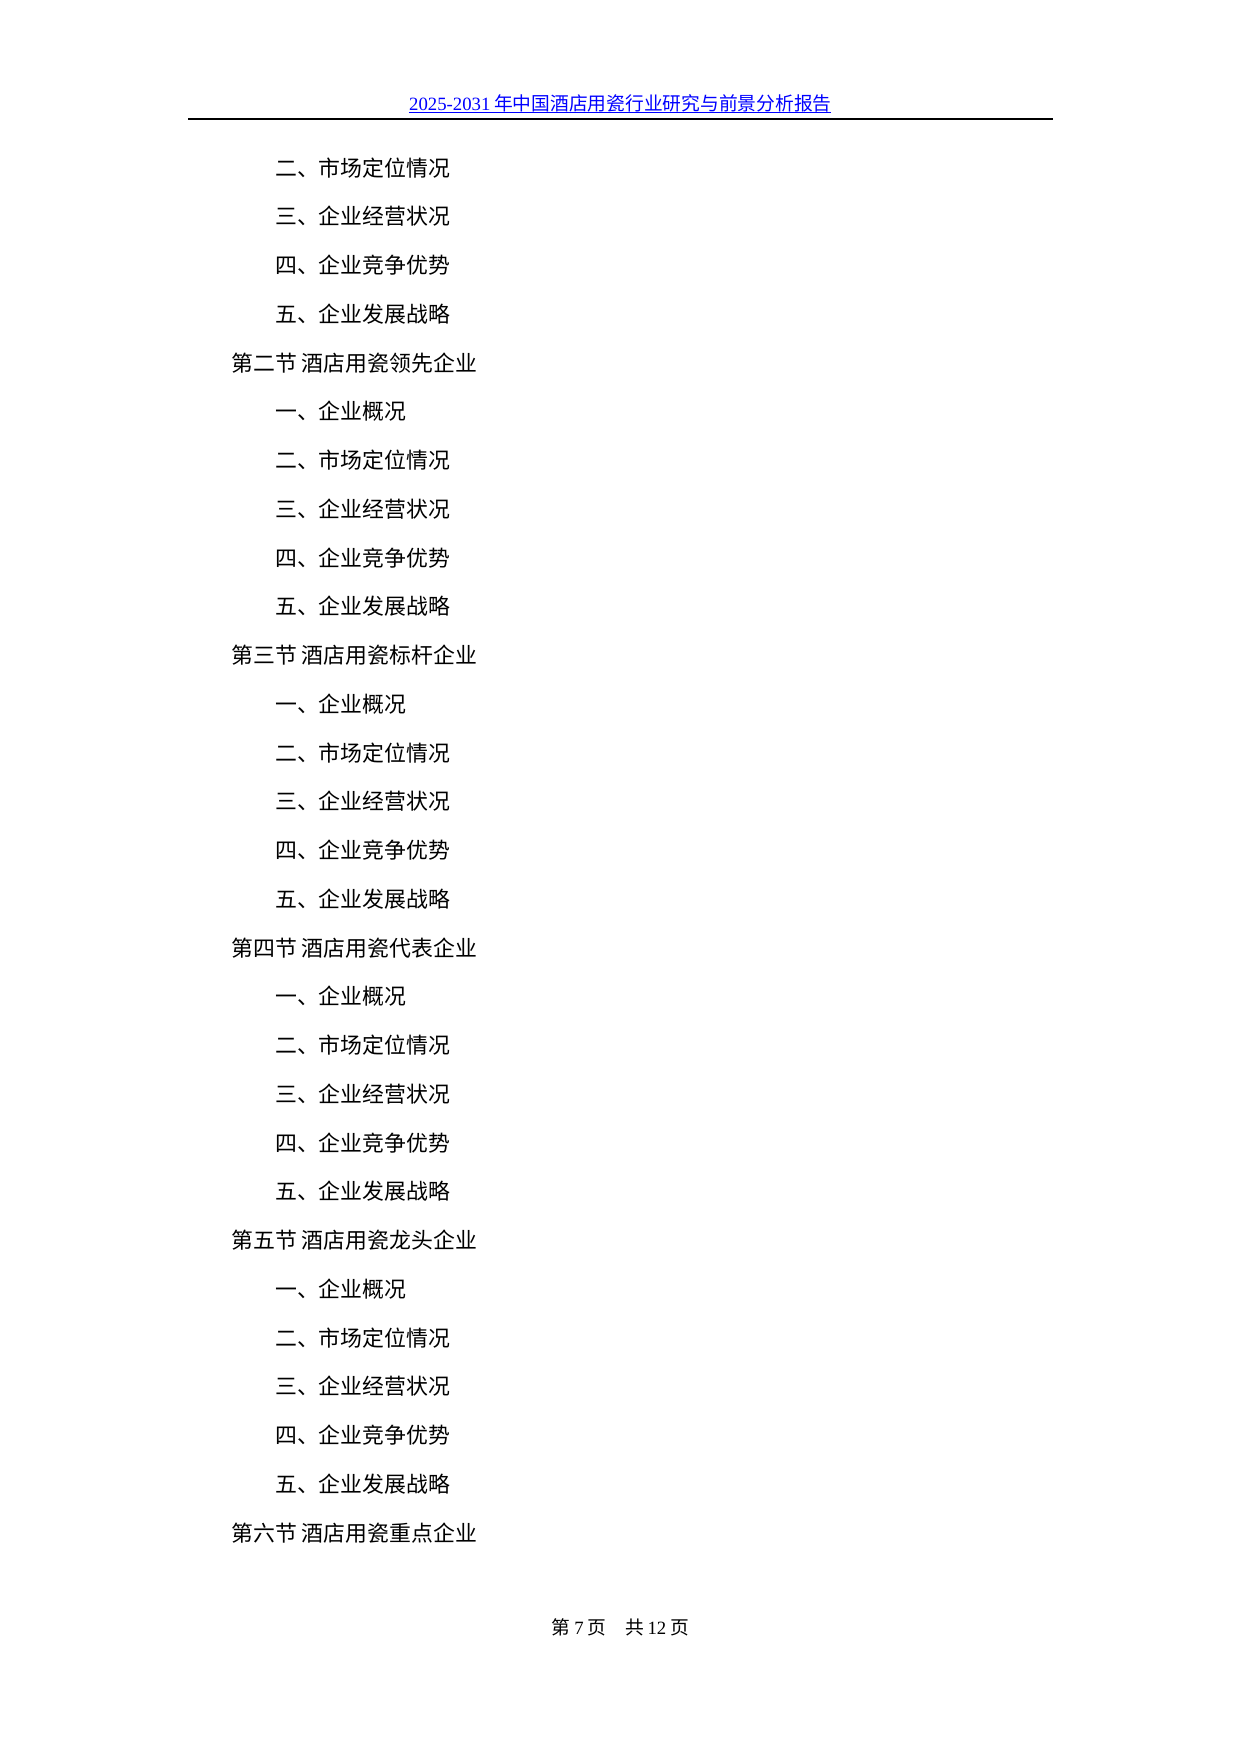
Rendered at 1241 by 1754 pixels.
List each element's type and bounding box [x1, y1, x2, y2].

text [187, 150, 1053, 1548]
